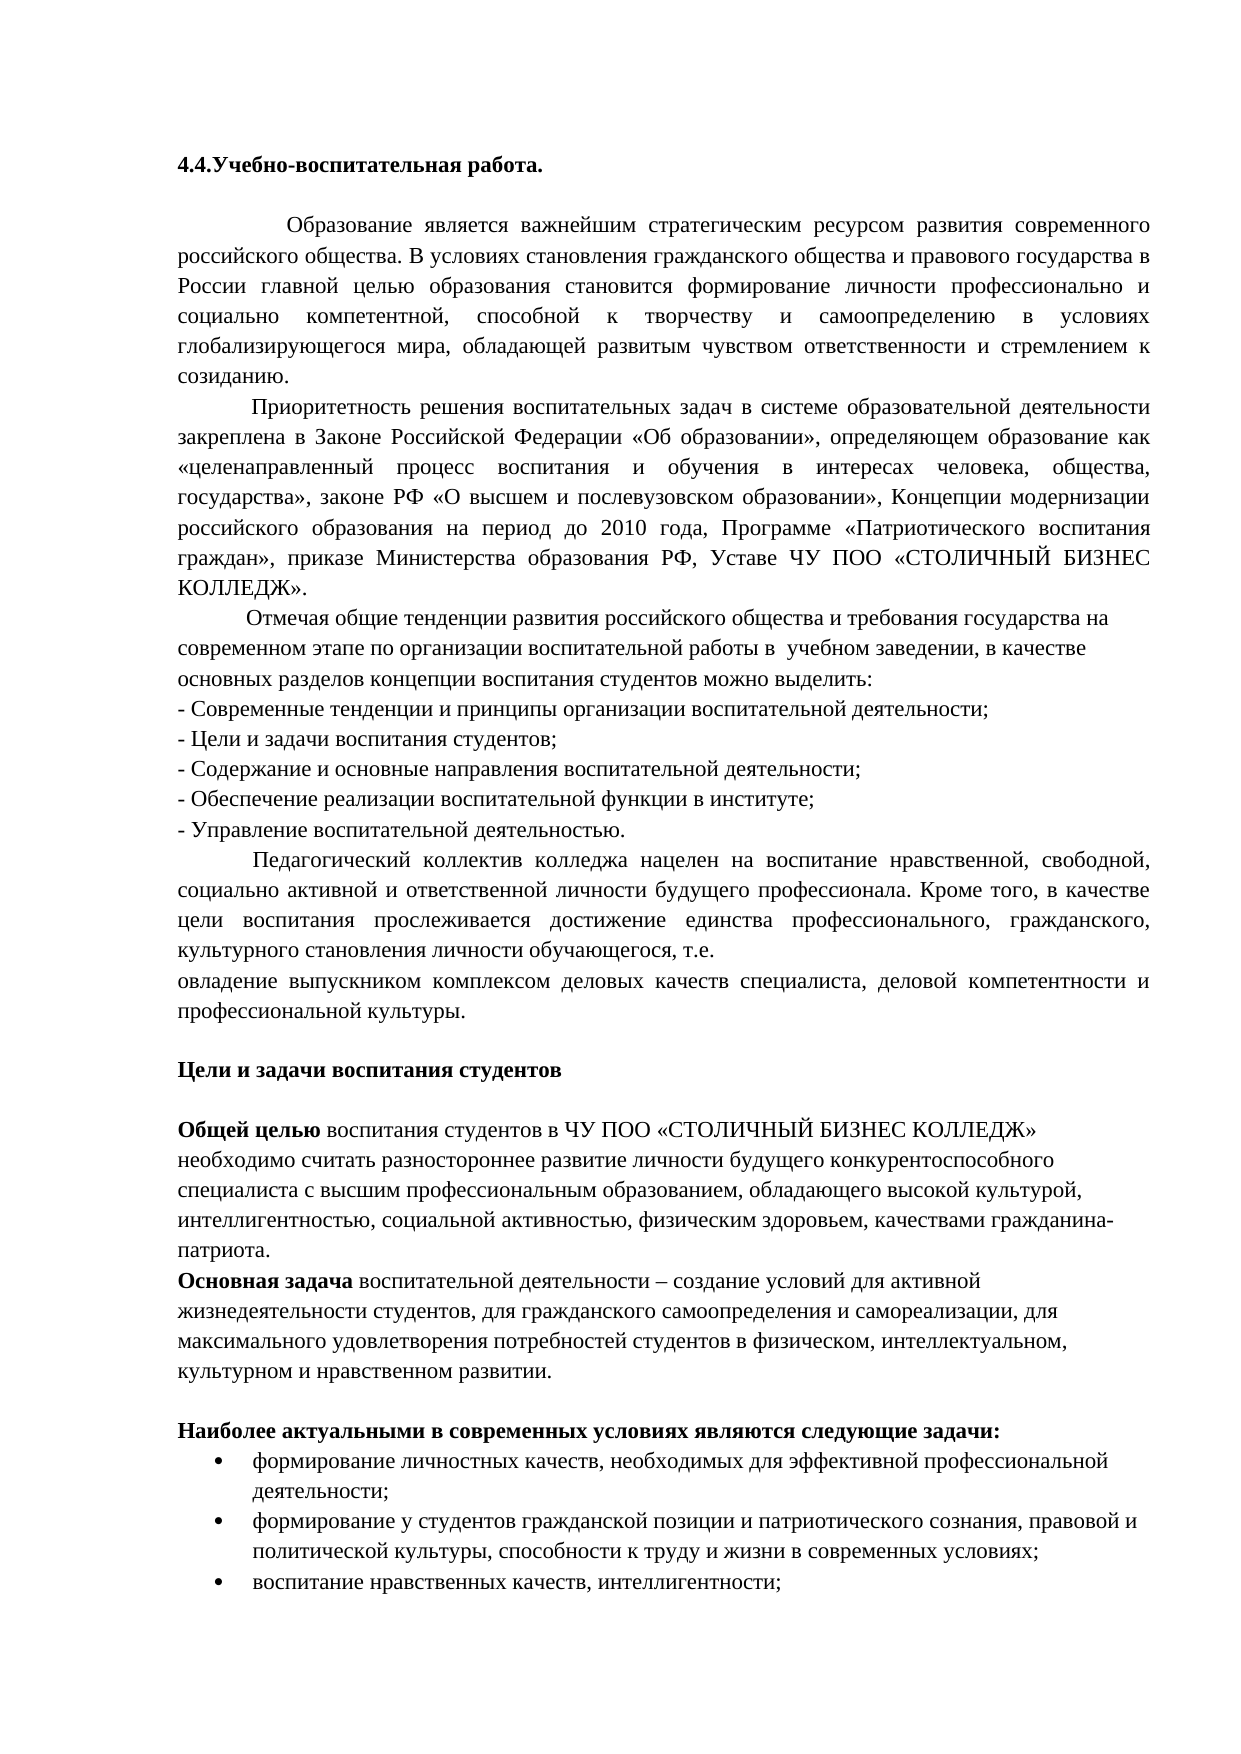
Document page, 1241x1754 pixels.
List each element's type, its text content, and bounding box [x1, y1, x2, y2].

text овладение выпускником комплексом деловых качеств специалиста, деловой компетентности и профессиональной культуры. [177, 967, 1152, 1023]
text Общей целью воспитания студентов в ЧУ ПОО «СТОЛИЧНЫЙ БИЗНЕС КОЛЛЕДЖ» необходимо считать разностороннее развитие личности будущего конкурентоспособного специалиста с высшим профессиональным образованием, обладающего высокой культурой, интеллигентностью, социальной активностью, физическим здоровьем, качествами гражданина-патриота. Основная задача воспитательной деятельности – создание условий для активной жизнедеятельности студентов, для гражданского самоопределения и самореализации, для максимального удовлетворения потребностей студентов в физическом, интеллектуальном, культурном и нравственном развитии. [177, 1116, 1152, 1384]
list формирование у студентов гражданской позиции и патриотического сознания, правовой и политической культуры, способности к труду и жизни в современных условиях; [215, 1507, 1152, 1564]
text Наиболее актуальными в современных условиях являются следующие задачи: [177, 1417, 1152, 1443]
text Цели и задачи воспитания студентов [177, 1056, 1152, 1083]
list Приоритетность решения воспитательных задач в системе образовательной деятельности закреплена в Законе Российской Федерации «Об образовании», определяющем образование как «целенаправленный процесс воспитания и обучения в интересах человека, общества, государства», законе РФ «О высшем и послевузовском образовании», Концепции модернизации российского образования на период до 2010 года, Программе «Патриотического воспитания граждан», приказе Министерства образования РФ, Уставе ЧУ ПОО «СТОЛИЧНЫЙ БИЗНЕС КОЛЛЕДЖ». [177, 393, 1152, 600]
list Образование является важнейшим стратегическим ресурсом развития современного российского общества. В условиях становления гражданского общества и правового государства в России главной целью образования становится формирование личности профессионально и социально компетентной, способной к творчеству и самоопределению в условиях глобализирующегося мира, обладающей развитым чувством ответственности и стремлением к созиданию. [177, 212, 1152, 389]
list - Современные тенденции и принципы организации воспитательной деятельности; - Цели и задачи воспитания студентов; - Содержание и основные направления воспитательной деятельности; - Обеспечение реализации воспитательной функции в институте; - Управление воспитательной деятельностью. [177, 695, 1152, 842]
list 4.4.Учебно-воспитательная работа. [177, 151, 1152, 177]
list воспитание нравственных качеств, интеллигентности; [215, 1568, 1152, 1594]
list формирование личностных качеств, необходимых для эффективной профессиональной деятельности; [215, 1447, 1152, 1503]
list Отмечая общие тенденции развития российского общества и требования государства на современном этапе по организации воспитательной работы в учебном заведении, в качестве основных разделов концепции воспитания студентов можно выделить: [177, 604, 1152, 691]
text Педагогический коллектив колледжа нацелен на воспитание нравственной, свободной, социально активной и ответственной личности будущего профессионала. Кроме того, в качестве цели воспитания прослеживается достижение единства профессионального, гражданского, культурного становления личности обучающегося, т.е. [177, 846, 1152, 963]
